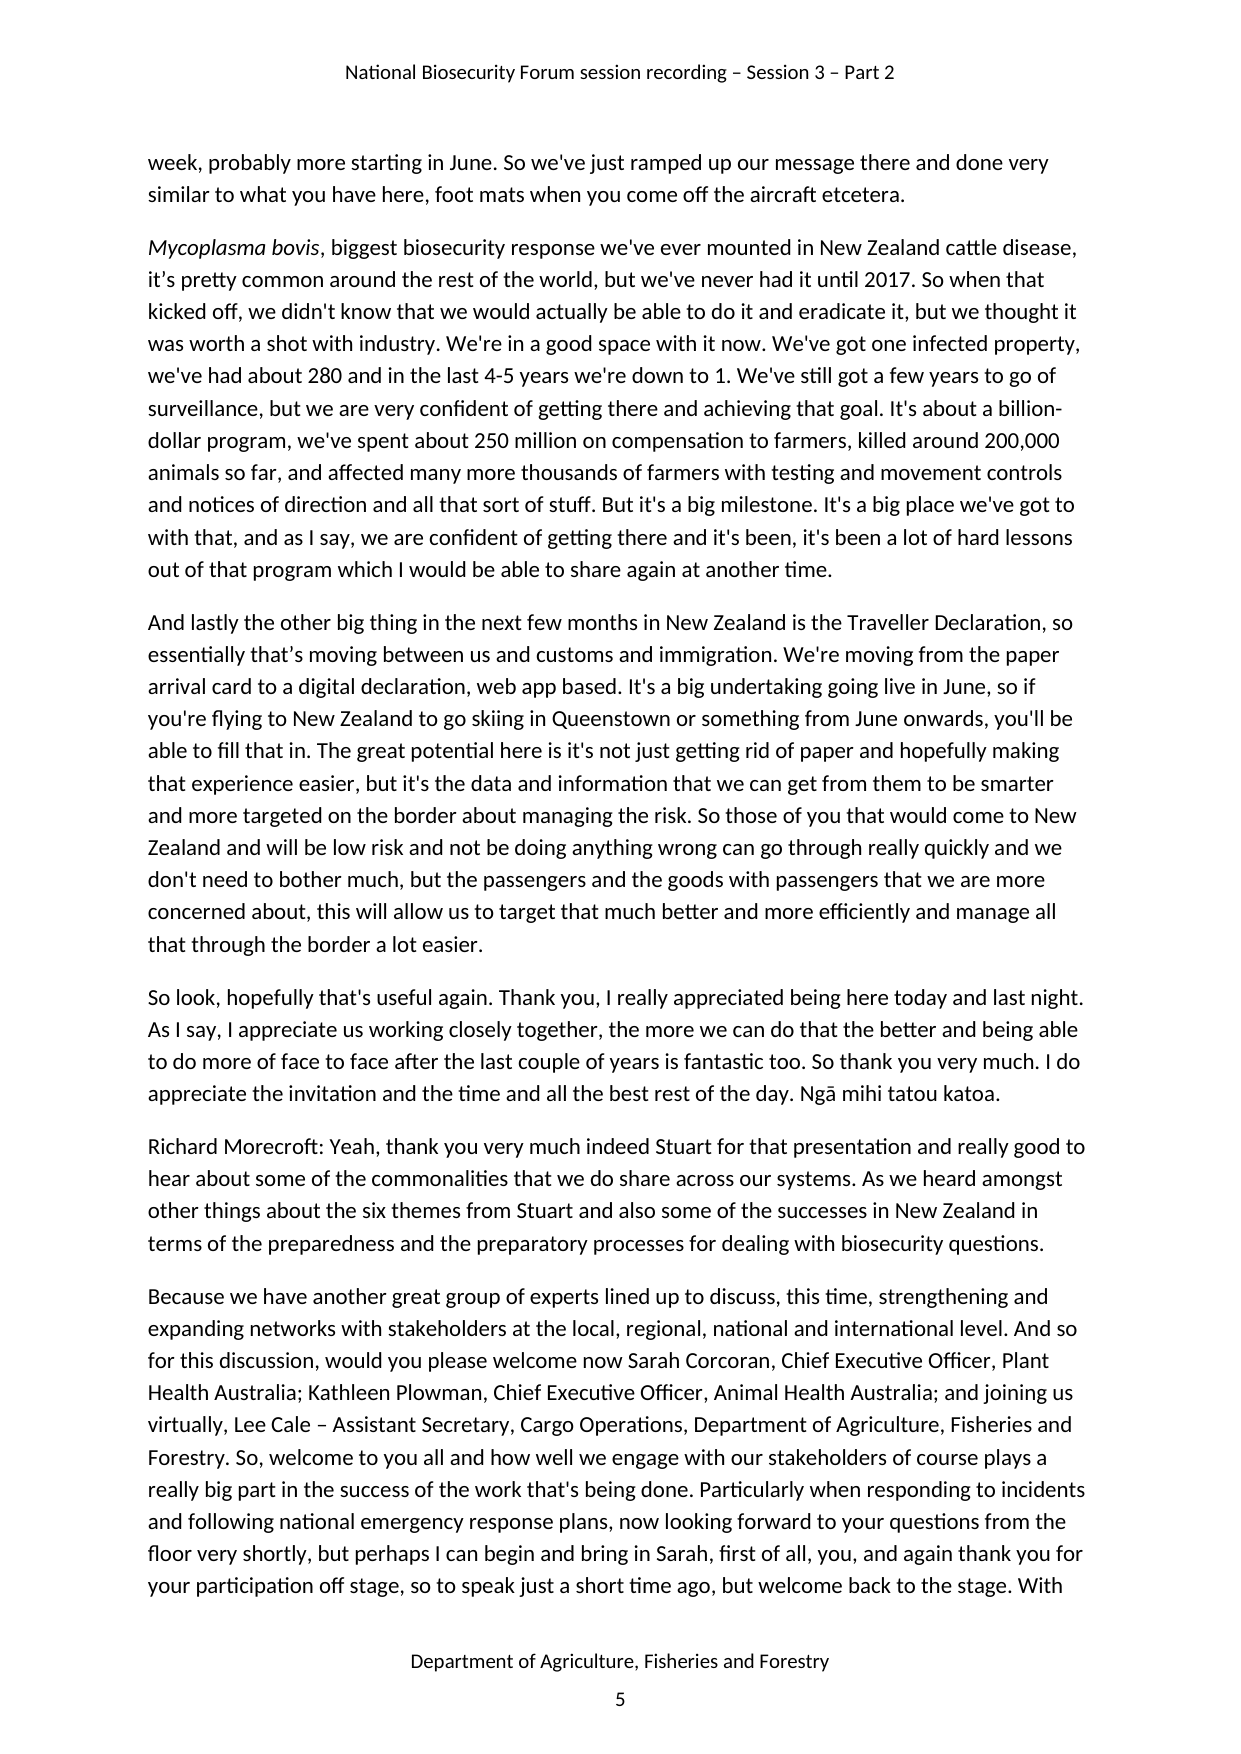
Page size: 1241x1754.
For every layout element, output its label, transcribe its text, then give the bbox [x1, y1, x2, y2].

text And lastly the other big thing in the next few months in New Zealand is the Traveller Declaration, so essentially that’s moving between us and customs and immigration. We're moving from the paper arrival card to a digital declaration, web app based. It's a big undertaking going live in June, so if you're flying to New Zealand to go skiing in Queenstown or something from June onwards, you'll be able to fill that in. The great potential here is it's not just getting rid of paper and hopefully making that experience easier, but it's the data and information that we can get from them to be smarter and more targeted on the border about managing the risk. So those of you that would come to New Zealand and will be low risk and not be doing anything wrong can go through really quickly and we don't need to bother much, but the passengers and the goods with passengers that we are more concerned about, this will allow us to target that much better and more efficiently and manage all that through the border a lot easier. [148, 608, 1092, 958]
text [148, 1282, 1092, 1599]
text So look, hopefully that's useful again. Thank you, I really appreciated being here today and last night. As I say, I appreciate us working closely together, the more we can do that the better and being able to do more of face to face after the last couple of years is fantastic too. So thank you very much. I do appreciate the invitation and the time and all the best rest of the day. Ngā mihi tatou katoa. [148, 983, 1092, 1107]
text Mycoplasma bovis, biggest biosecurity response we've ever mounted in New Zealand cattle disease, it’s pretty common around the rest of the world, but we've never had it until 2017. So when that kicked off, we didn't know that we would actually be able to do it and eradicate it, but we thought it was worth a shot with industry. We're in a good space with it now. We've got one infected property, we've had about 280 and in the last 4-5 years we're down to 1. We've still got a few years to go of surveillance, but we are very confident of getting there and achieving that goal. It's about a billion-dollar program, we've spent about 250 million on compensation to farmers, killed around 200,000 animals so far, and affected many more thousands of farmers with testing and movement controls and notices of direction and all that sort of stuff. But it's a big milestone. It's a big place we've got to with that, and as I say, we are confident of getting there and it's been, it's been a lot of hard lessons out of that program which I would be able to share again at another time. [148, 233, 1092, 583]
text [148, 148, 1092, 208]
text Richard Morecroft: Yeah, thank you very much indeed Stuart for that presentation and really good to hear about some of the commonalities that we do share across our systems. As we heard amongst other things about the six themes from Stuart and also some of the successes in New Zealand in terms of the preparedness and the preparatory processes for dealing with biosecurity questions. [148, 1132, 1092, 1257]
